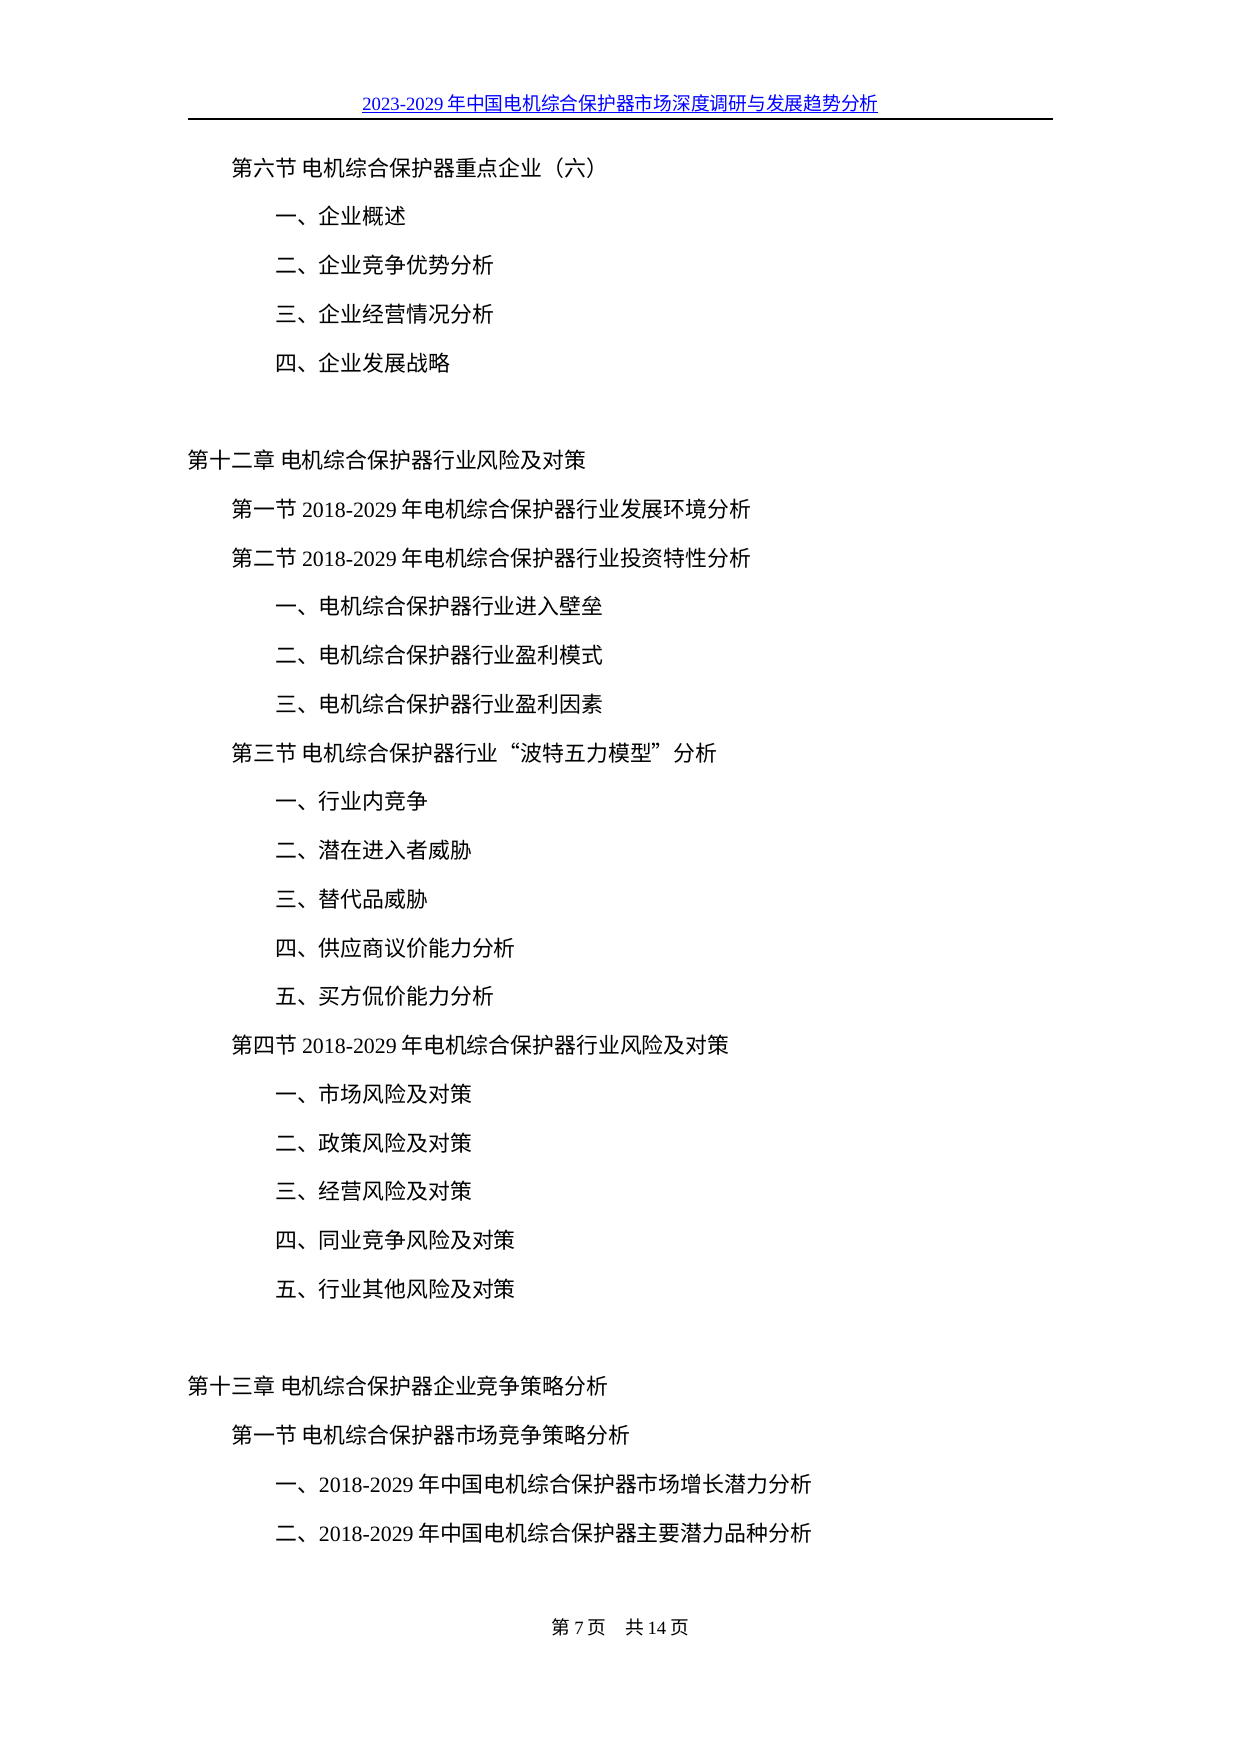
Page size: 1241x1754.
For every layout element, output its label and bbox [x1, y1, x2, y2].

text [187, 150, 1053, 1548]
